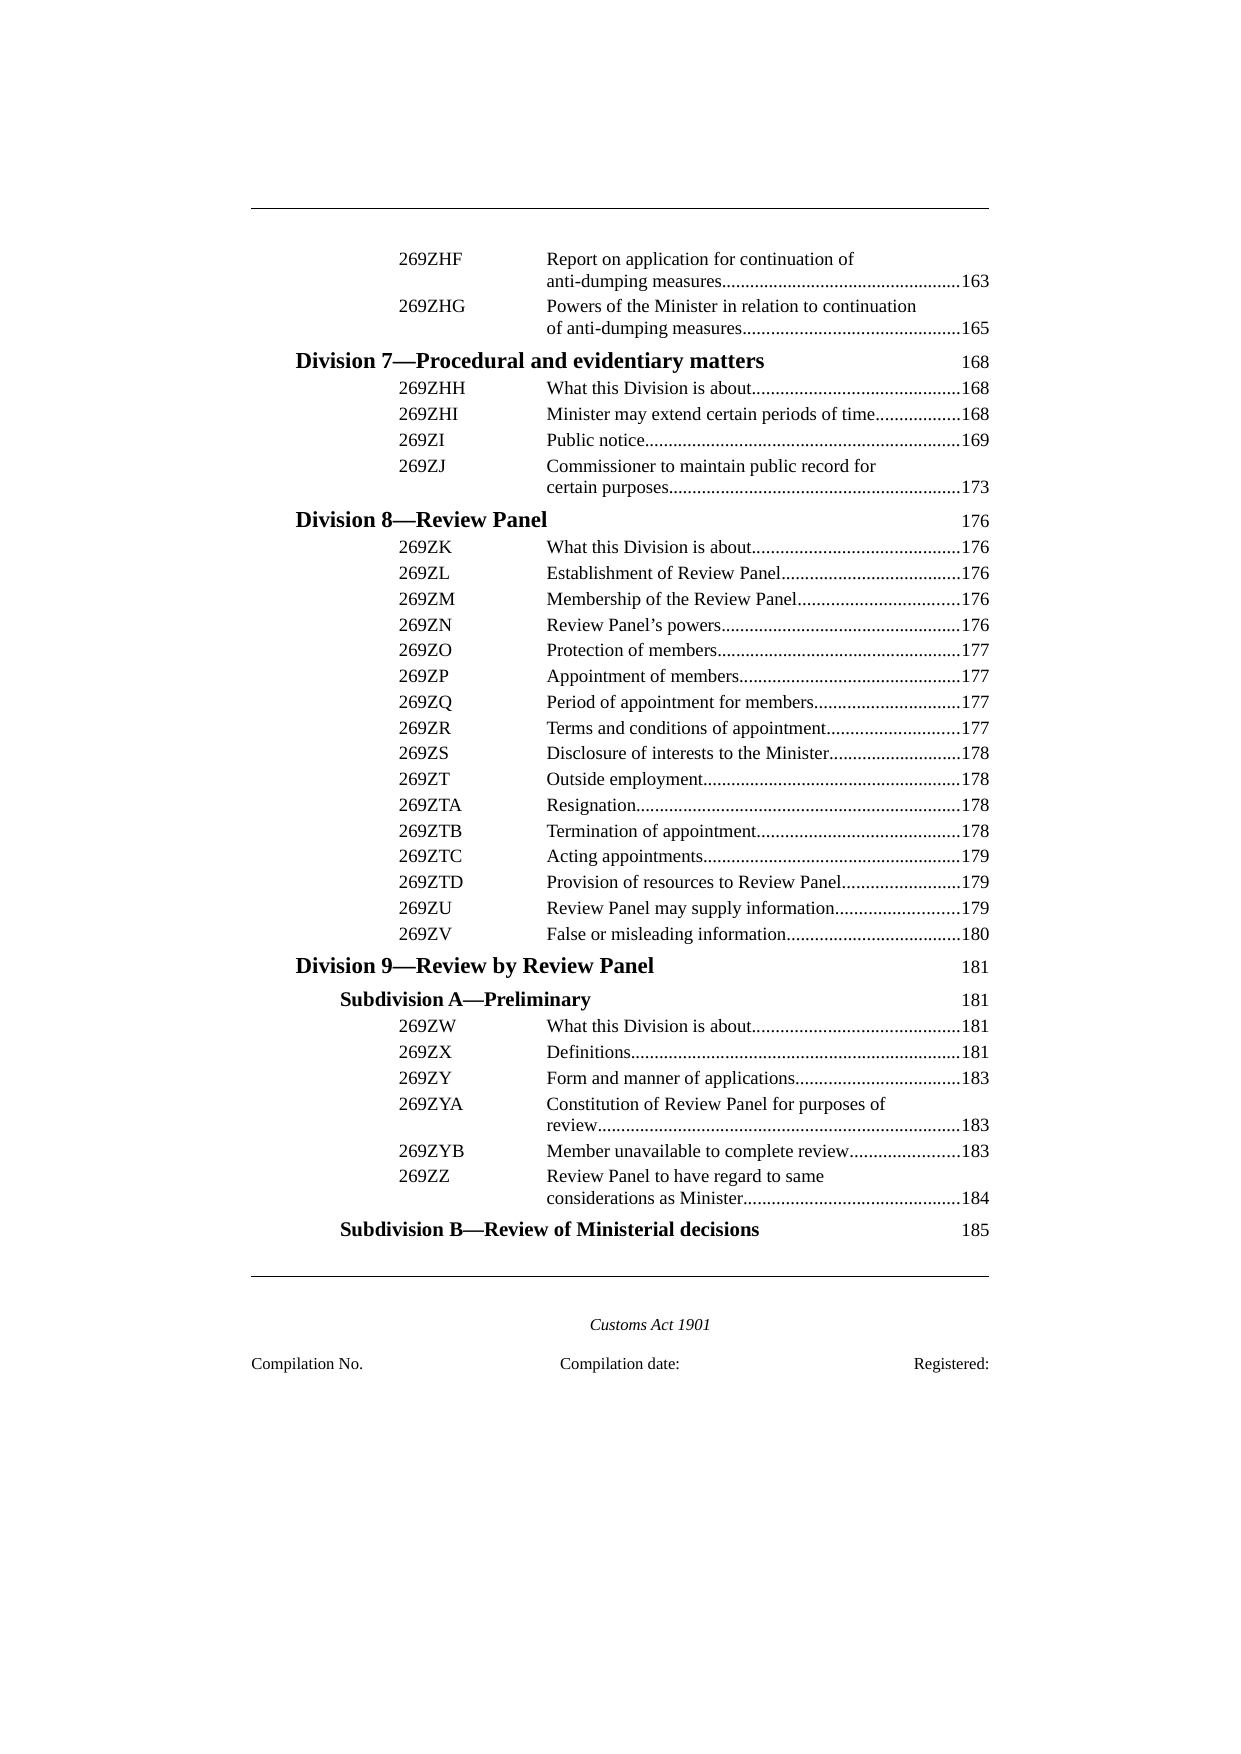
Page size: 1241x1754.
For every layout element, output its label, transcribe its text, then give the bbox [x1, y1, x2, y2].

text 269ZHG Powers of the Minister in relation to continuation of anti-dumping measures 165 [399, 295, 930, 338]
text Division 9—Review by Review Panel 181 [295, 952, 930, 979]
text 269ZZ Review Panel to have regard to same considerations as Minister 184 [399, 1165, 930, 1208]
text 269ZYB Member unavailable to complete review 183 [399, 1140, 930, 1161]
text Subdivision B—Review of Ministerial decisions 185 [340, 1217, 930, 1241]
text 269ZYA Constitution of Review Panel for purposes of review 183 [399, 1092, 930, 1136]
text 269ZX Definitions 181 [399, 1041, 930, 1062]
text 269ZI Public notice 169 [399, 429, 930, 450]
text 269ZY Form and manner of applications 183 [399, 1067, 930, 1088]
text 269ZN Review Panel’s powers 176 [399, 614, 930, 635]
text 269ZJ Commissioner to maintain public record for certain purposes 173 [399, 454, 930, 498]
text 269ZU Review Panel may supply information 179 [399, 897, 930, 918]
text Division 8—Review Panel 176 [295, 506, 930, 532]
text 269ZS Disclosure of interests to the Minister 178 [399, 742, 930, 764]
text 269ZTB Termination of appointment 178 [399, 819, 930, 841]
text 269ZV False or misleading information 180 [399, 922, 930, 944]
text 269ZTD Provision of resources to Review Panel 179 [399, 871, 930, 892]
text 269ZHI Minister may extend certain periods of time 168 [399, 403, 930, 424]
text 269ZR Terms and conditions of appointment 177 [399, 717, 930, 738]
text 269ZW What this Division is about 181 [399, 1015, 930, 1037]
text Subdivision A—Preliminary 181 [340, 987, 930, 1011]
text 269ZHF Report on application for continuation of anti-dumping measures 163 [399, 248, 930, 291]
text 269ZL Establishment of Review Panel 176 [399, 562, 930, 584]
text 269ZO Protection of members 177 [399, 639, 930, 661]
text 269ZT Outside employment 178 [399, 768, 930, 789]
text Division 7—Procedural and evidentiary matters 168 [295, 347, 930, 373]
text 269ZTC Acting appointments 179 [399, 845, 930, 867]
text 269ZHH What this Division is about 168 [399, 377, 930, 399]
text 269ZM Membership of the Review Panel 176 [399, 588, 930, 609]
text 269ZTA Resignation 178 [399, 794, 930, 815]
text 269ZQ Period of appointment for members 177 [399, 691, 930, 712]
text 269ZP Appointment of members 177 [399, 665, 930, 687]
text 269ZK What this Division is about 176 [399, 536, 930, 558]
